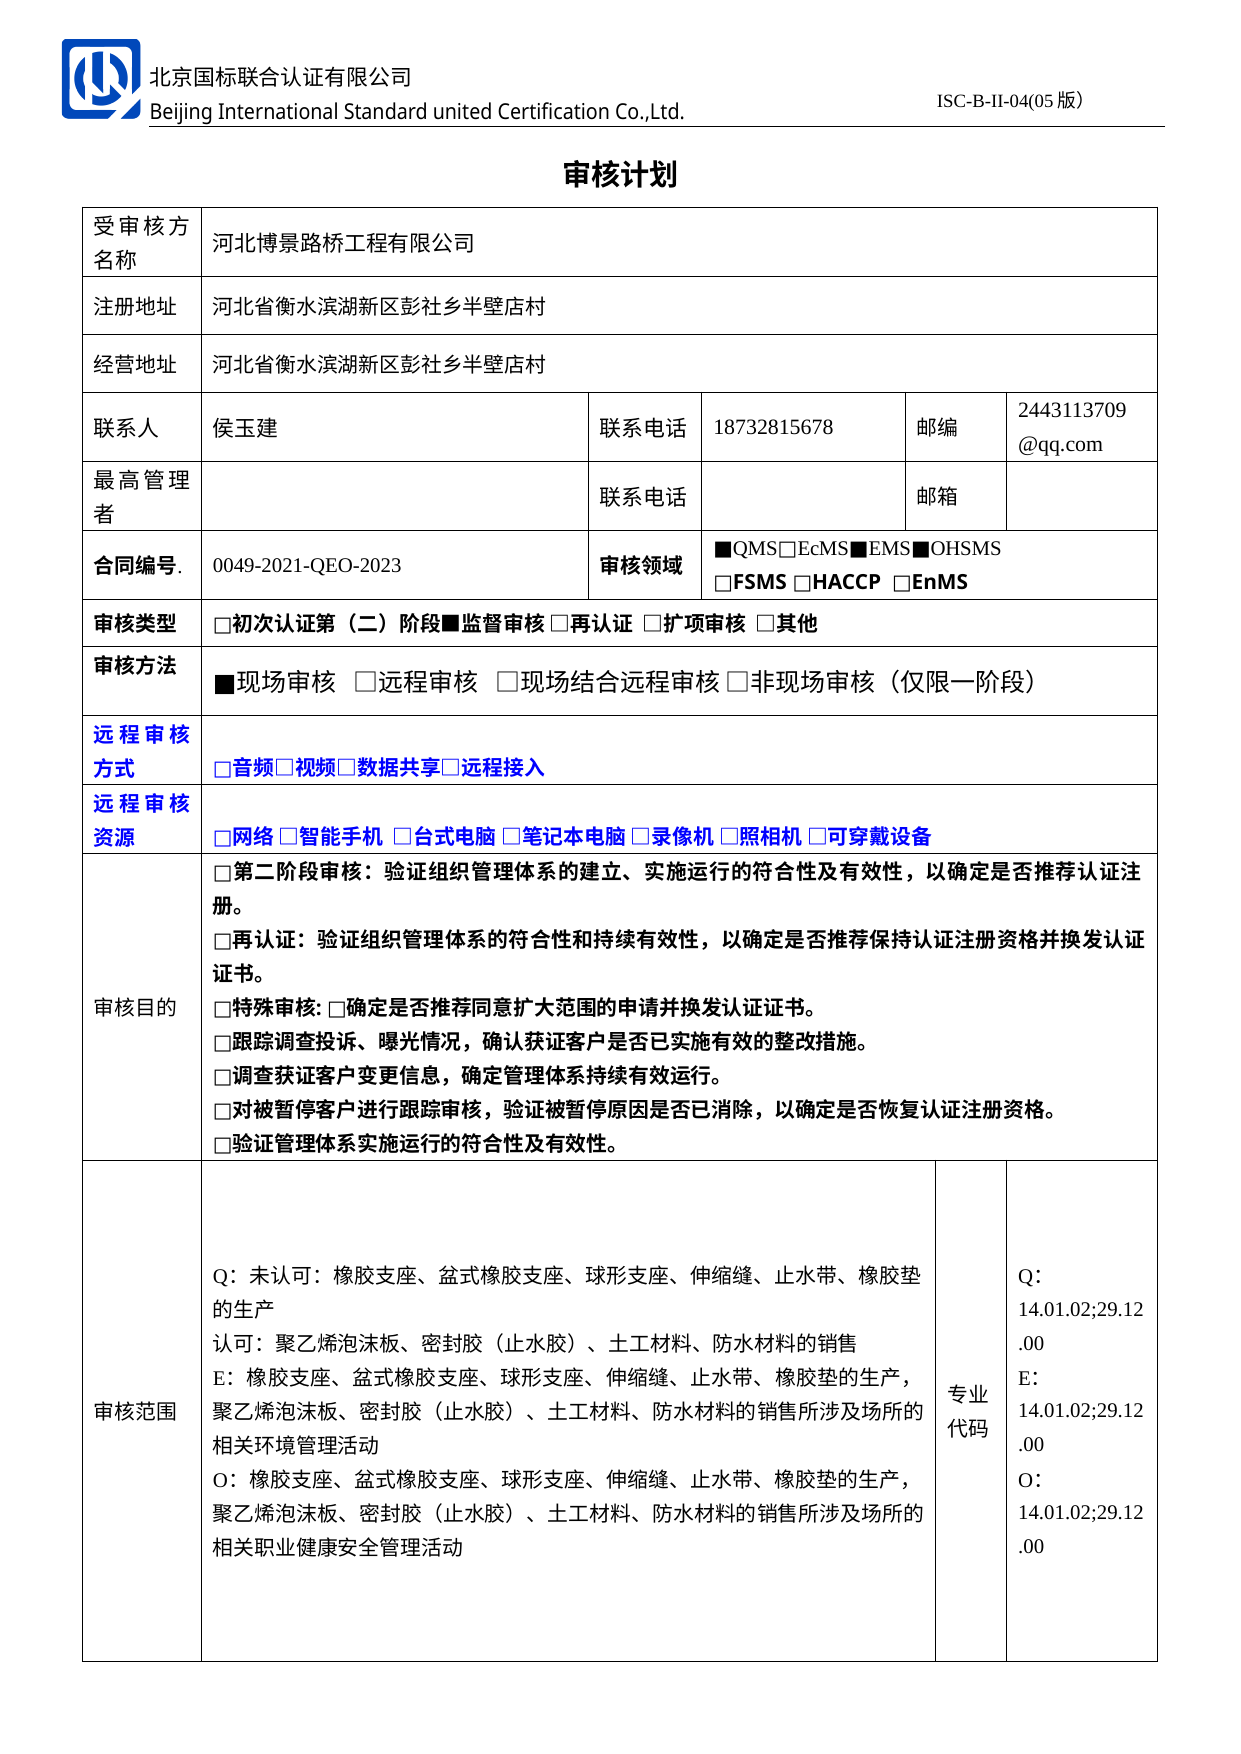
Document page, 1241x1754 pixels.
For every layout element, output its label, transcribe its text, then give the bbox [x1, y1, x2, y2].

table_cell 侯玉建 [202, 393, 588, 461]
table_cell 河北省衡水滨湖新区彭社乡半壁店村 [202, 277, 1157, 334]
table_cell 联系人 [83, 393, 201, 461]
table_cell 审核类型 [83, 600, 201, 646]
table_cell □初次认证第（二）阶段■监督审核 □再认证 □扩项审核 □其他 [202, 600, 1157, 646]
picture [61, 39, 141, 119]
table_cell 审核领域 [589, 531, 701, 598]
table_cell Q：未认可：橡胶支座、盆式橡胶支座、球形支座、伸缩缝、止水带、橡胶垫的生产 认可：聚乙烯泡沫板、密封胶（止水胶）、土工材料、防水材料的销售 E：橡胶支座、盆式橡胶支座、球形支座、伸缩缝、止水带、橡胶垫的生产，聚乙烯泡沫板、密封胶（止水胶）、土工材料、防水材料的销售所涉及场所的相关环境管理活动 O：橡胶支座、盆式橡胶支座、球形支座、伸缩缝、止水带、橡胶垫的生产，聚乙烯泡沫板、密封胶（止水胶）、土工材料、防水材料的销售所涉及场所的相关职业健康安全管理活动 [202, 1161, 935, 1661]
table_cell 联系电话 [589, 393, 701, 461]
table_cell □网络 □智能手机 □台式电脑 □笔记本电脑 □录像机 □照相机 □可穿戴设备 [202, 785, 1157, 853]
table_cell ■QMS□EcMS■EMS■OHSMS □FSMS □HACCP □EnMS [702, 531, 1157, 598]
table_cell 远程审核资源 [83, 785, 201, 853]
table_cell 审核方法 [83, 647, 201, 715]
table_cell □音频□视频□数据共享□远程接入 [202, 716, 1157, 784]
table_cell [702, 462, 905, 529]
table_cell 经营地址 [83, 335, 201, 392]
table_cell 邮箱 [906, 462, 1006, 529]
table_cell Q：14.01.02;29.12.00 E：14.01.02;29.12.00 O：14.01.02;29.12.00 [1007, 1161, 1157, 1661]
table_cell 最高管理者 [83, 462, 201, 529]
table_cell 专业 代码 [936, 1161, 1006, 1661]
text 审核计划 [75, 139, 1165, 207]
table_cell ■现场审核 □远程审核 □现场结合远程审核 □非现场审核（仅限一阶段） [202, 647, 1157, 715]
table_cell [1007, 462, 1157, 529]
table_header 河北博景路桥工程有限公司 [202, 208, 1157, 276]
table_cell 河北省衡水滨湖新区彭社乡半壁店村 [202, 335, 1157, 392]
table_cell 合同编号. [83, 531, 201, 598]
table_cell 注册地址 [83, 277, 201, 334]
table_cell 远程审核方式 [83, 716, 201, 784]
table_cell 2443113709@qq.com [1007, 393, 1157, 461]
table_header 受审核方名称 [83, 208, 201, 276]
table_cell 0049-2021-QEO-2023 [202, 531, 588, 598]
table_cell 审核范围 [83, 1161, 201, 1661]
table_cell 邮编 [906, 393, 1006, 461]
table_cell 联系电话 [589, 462, 701, 529]
table_cell 审核目的 [83, 854, 201, 1159]
table_cell [202, 462, 588, 529]
table_cell □第二阶段审核：验证组织管理体系的建立、实施运行的符合性及有效性，以确定是否推荐认证注册。 □再认证：验证组织管理体系的符合性和持续有效性，以确定是否推荐保持认证注册资格并换发认证证书。 □特殊审核: □确定是否推荐同意扩大范围的申请并换发认证证书。 □跟踪调查投诉、曝光情况，确认获证客户是否已实施有效的整改措施。 □调查获证客户变更信息，确定管理体系持续有效运行。 □对被暂停客户进行跟踪审核，验证被暂停原因是否已消除，以确定是否恢复认证注册资格。 □验证管理体系实施运行的符合性及有效性。 [202, 854, 1157, 1159]
table_cell 18732815678 [702, 393, 905, 461]
